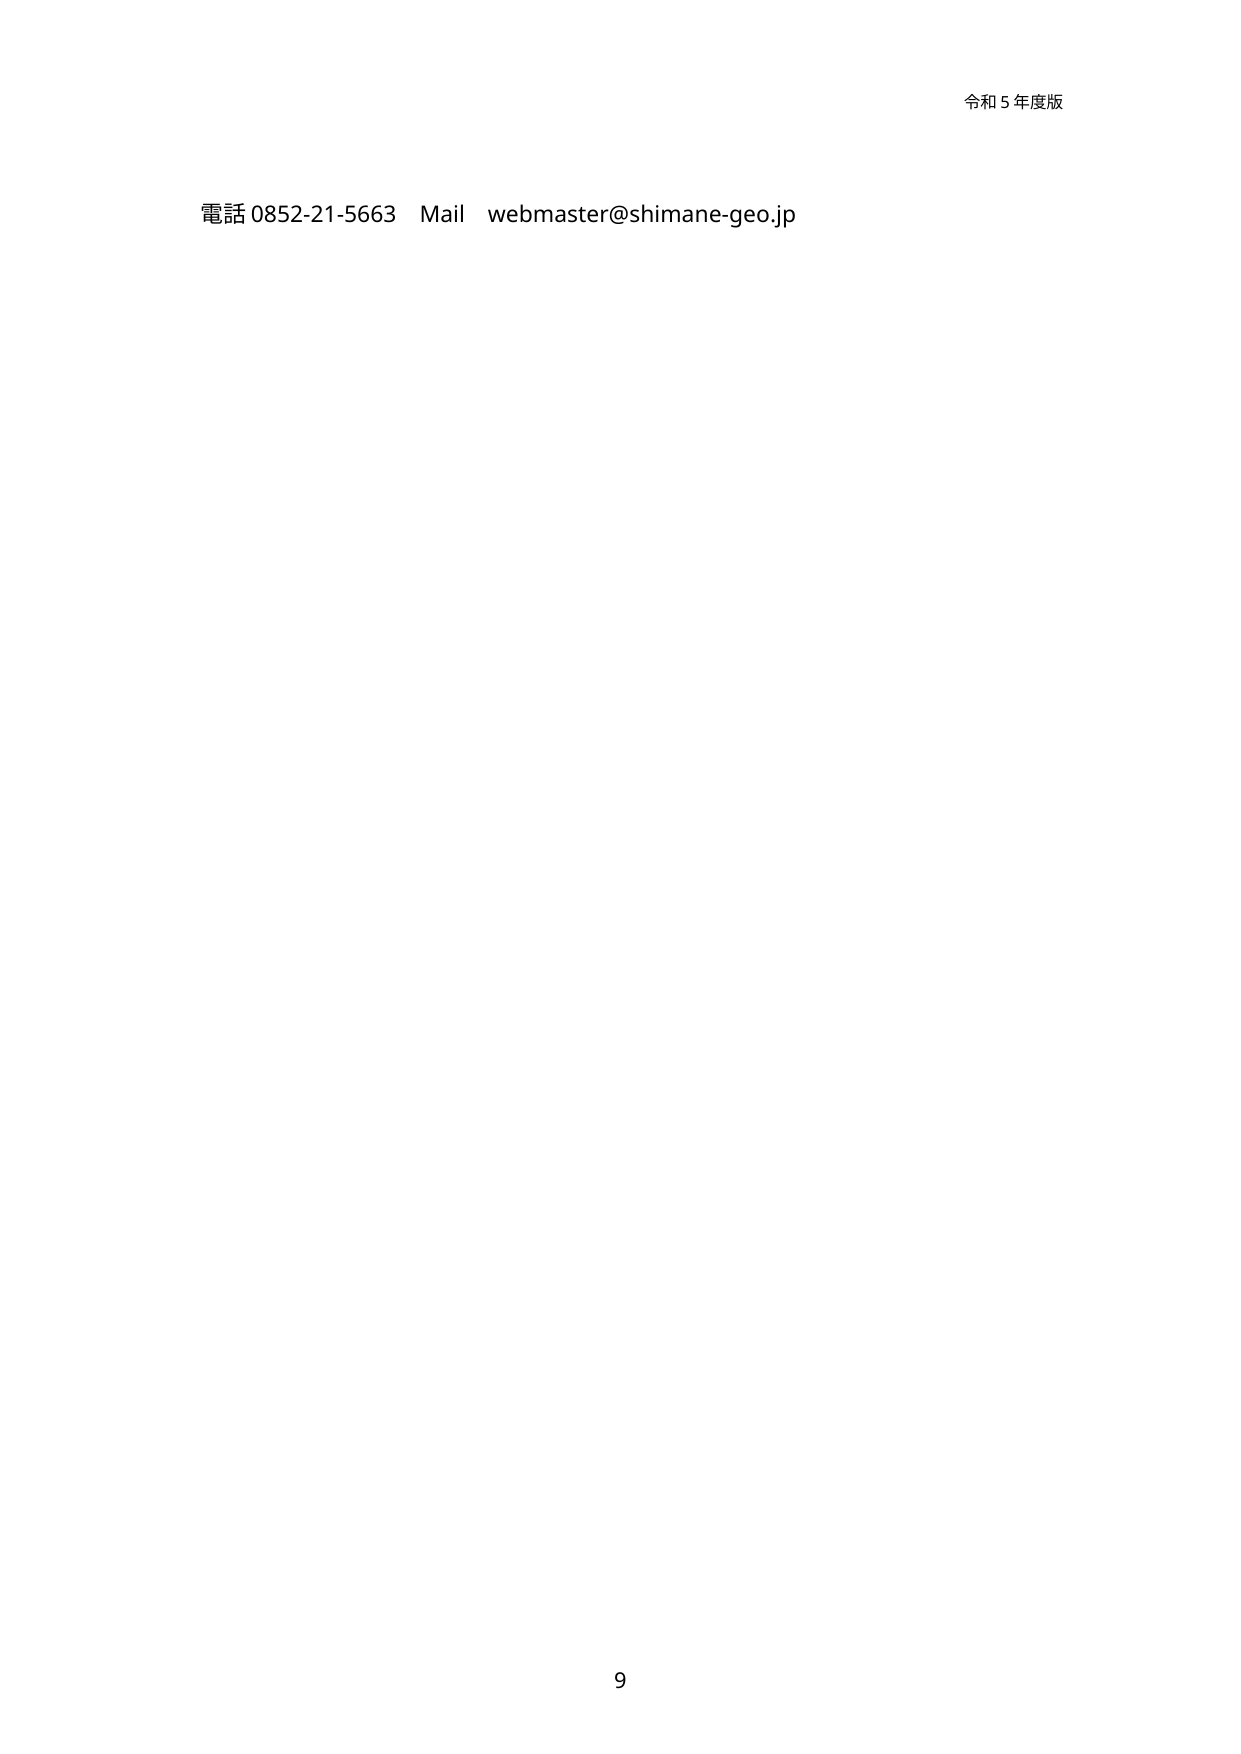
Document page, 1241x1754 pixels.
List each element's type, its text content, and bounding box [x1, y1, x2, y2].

text 電話0852-21-5663 Mail webmaster@shimane-geo.jp [177, 194, 1063, 231]
